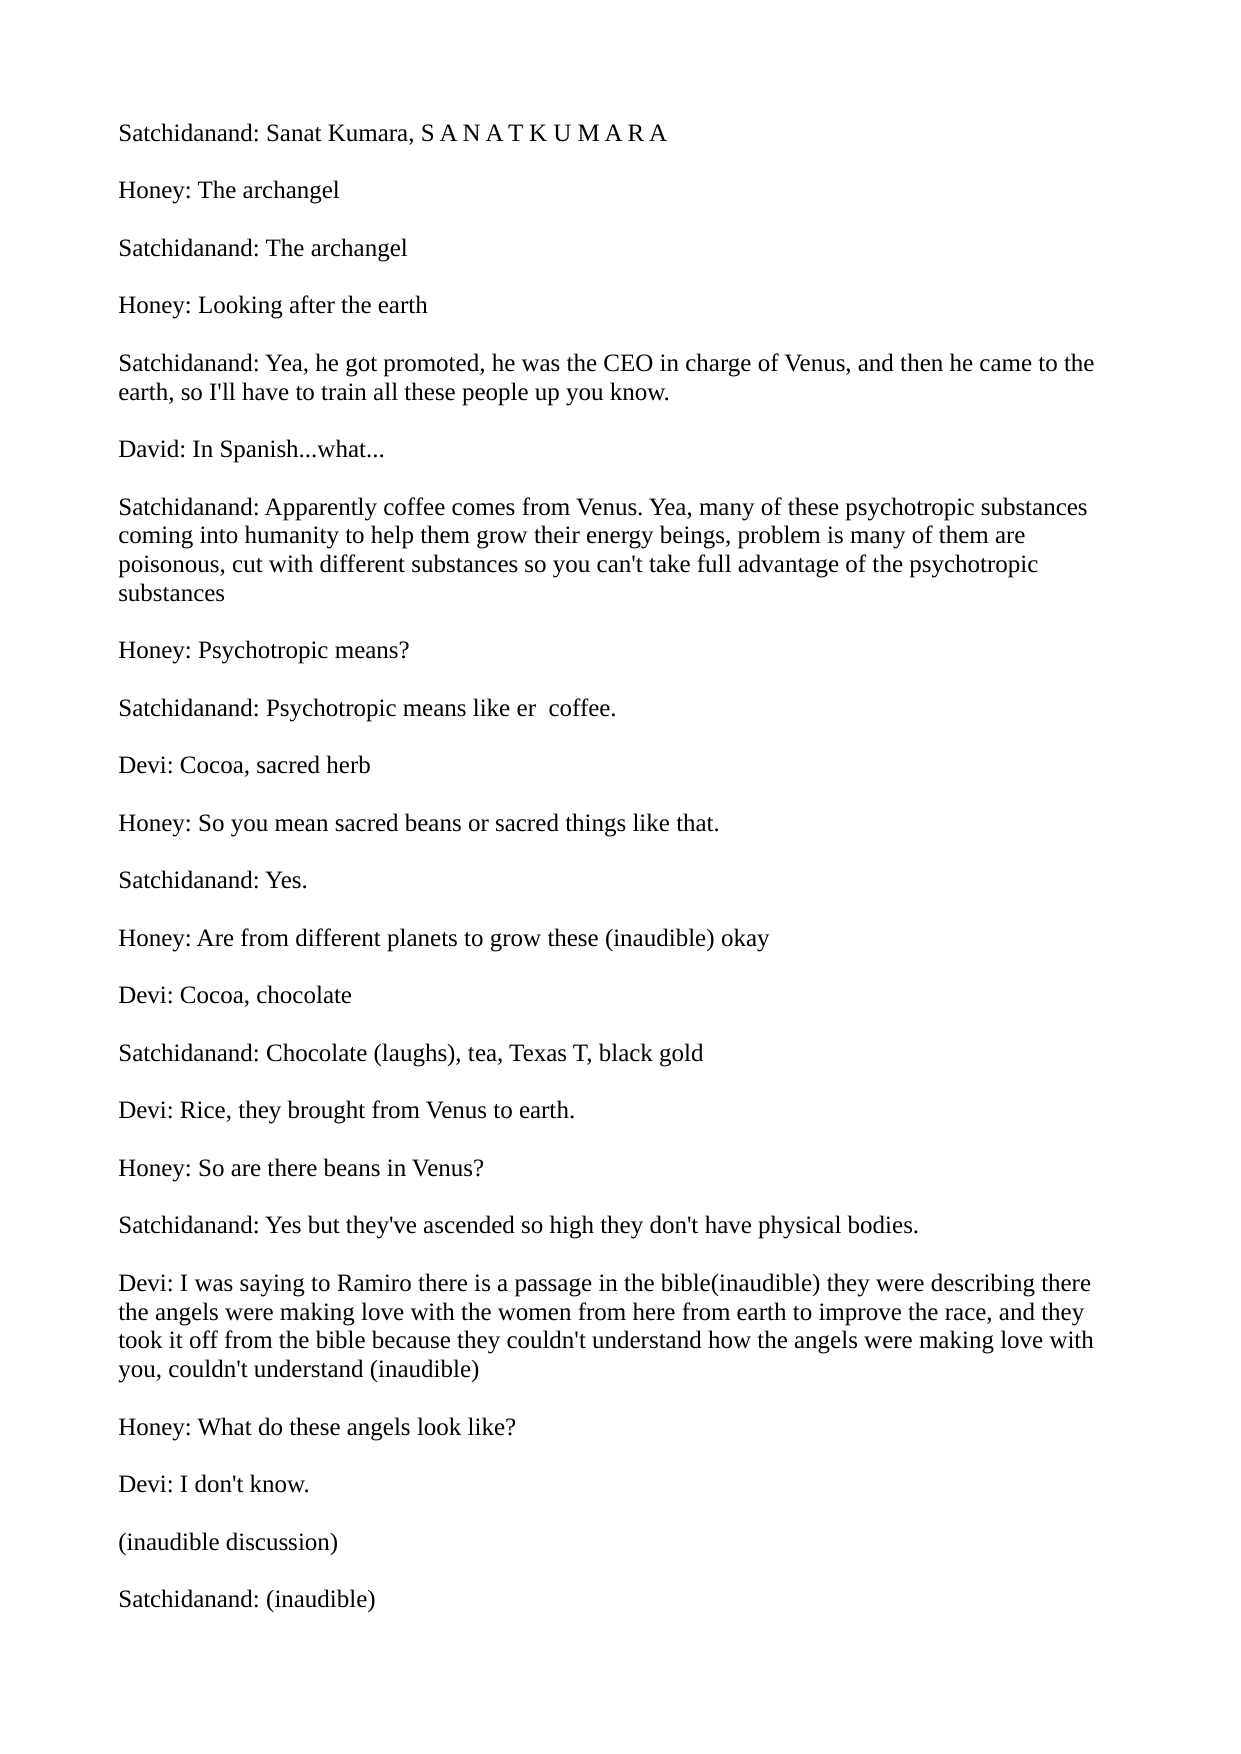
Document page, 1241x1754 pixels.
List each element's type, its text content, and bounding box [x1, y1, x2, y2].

text Satchidanand: Chocolate (laughs), tea, Texas T, black gold [118, 1038, 1122, 1067]
text Satchidanand: Sanat Kumara, S A N A T K U M A R A [118, 118, 1122, 147]
text Devi: I don't know. [118, 1469, 1122, 1498]
text Devi: Cocoa, chocolate [118, 981, 1122, 1009]
text Devi: I was saying to Ramiro there is a passage in the bible(inaudible) they were describing there the angels were making love with the women from here from earth to improve the race, and they took it off from the bible because they couldn't understand how the angels were making love with you, couldn't understand (inaudible) [118, 1268, 1122, 1383]
text Honey: Looking after the earth [118, 291, 1122, 319]
text Honey: The archangel [118, 176, 1122, 204]
text Honey: So are there beans in Venus? [118, 1153, 1122, 1182]
text Honey: Psychotropic means? [118, 636, 1122, 664]
text Devi: Cocoa, sacred herb [118, 751, 1122, 779]
text Honey: So you mean sacred beans or sacred things like that. [118, 808, 1122, 837]
text Satchidanand: Apparently coffee comes from Venus. Yea, many of these psychotropic substances coming into humanity to help them grow their energy beings, problem is many of them are poisonous, cut with different substances so you can't take full advantage of the psychotropic substances [118, 492, 1122, 607]
text Honey: What do these angels look like? [118, 1412, 1122, 1441]
text Satchidanand: Yes. [118, 866, 1122, 894]
text Satchidanand: The archangel [118, 233, 1122, 262]
text Satchidanand: Yes but they've ascended so high they don't have physical bodies. [118, 1211, 1122, 1239]
text Honey: Are from different planets to grow these (inaudible) okay [118, 923, 1122, 952]
text Devi: Rice, they brought from Venus to earth. [118, 1096, 1122, 1124]
text Satchidanand: Psychotropic means like er coffee. [118, 693, 1122, 722]
text Satchidanand: (inaudible) [118, 1584, 1122, 1613]
text (inaudible discussion) [118, 1527, 1122, 1556]
text Satchidanand: Yea, he got promoted, he was the CEO in charge of Venus, and then he came to the earth, so I'll have to train all these people up you know. [118, 348, 1122, 406]
text David: In Spanish...what... [118, 434, 1122, 463]
